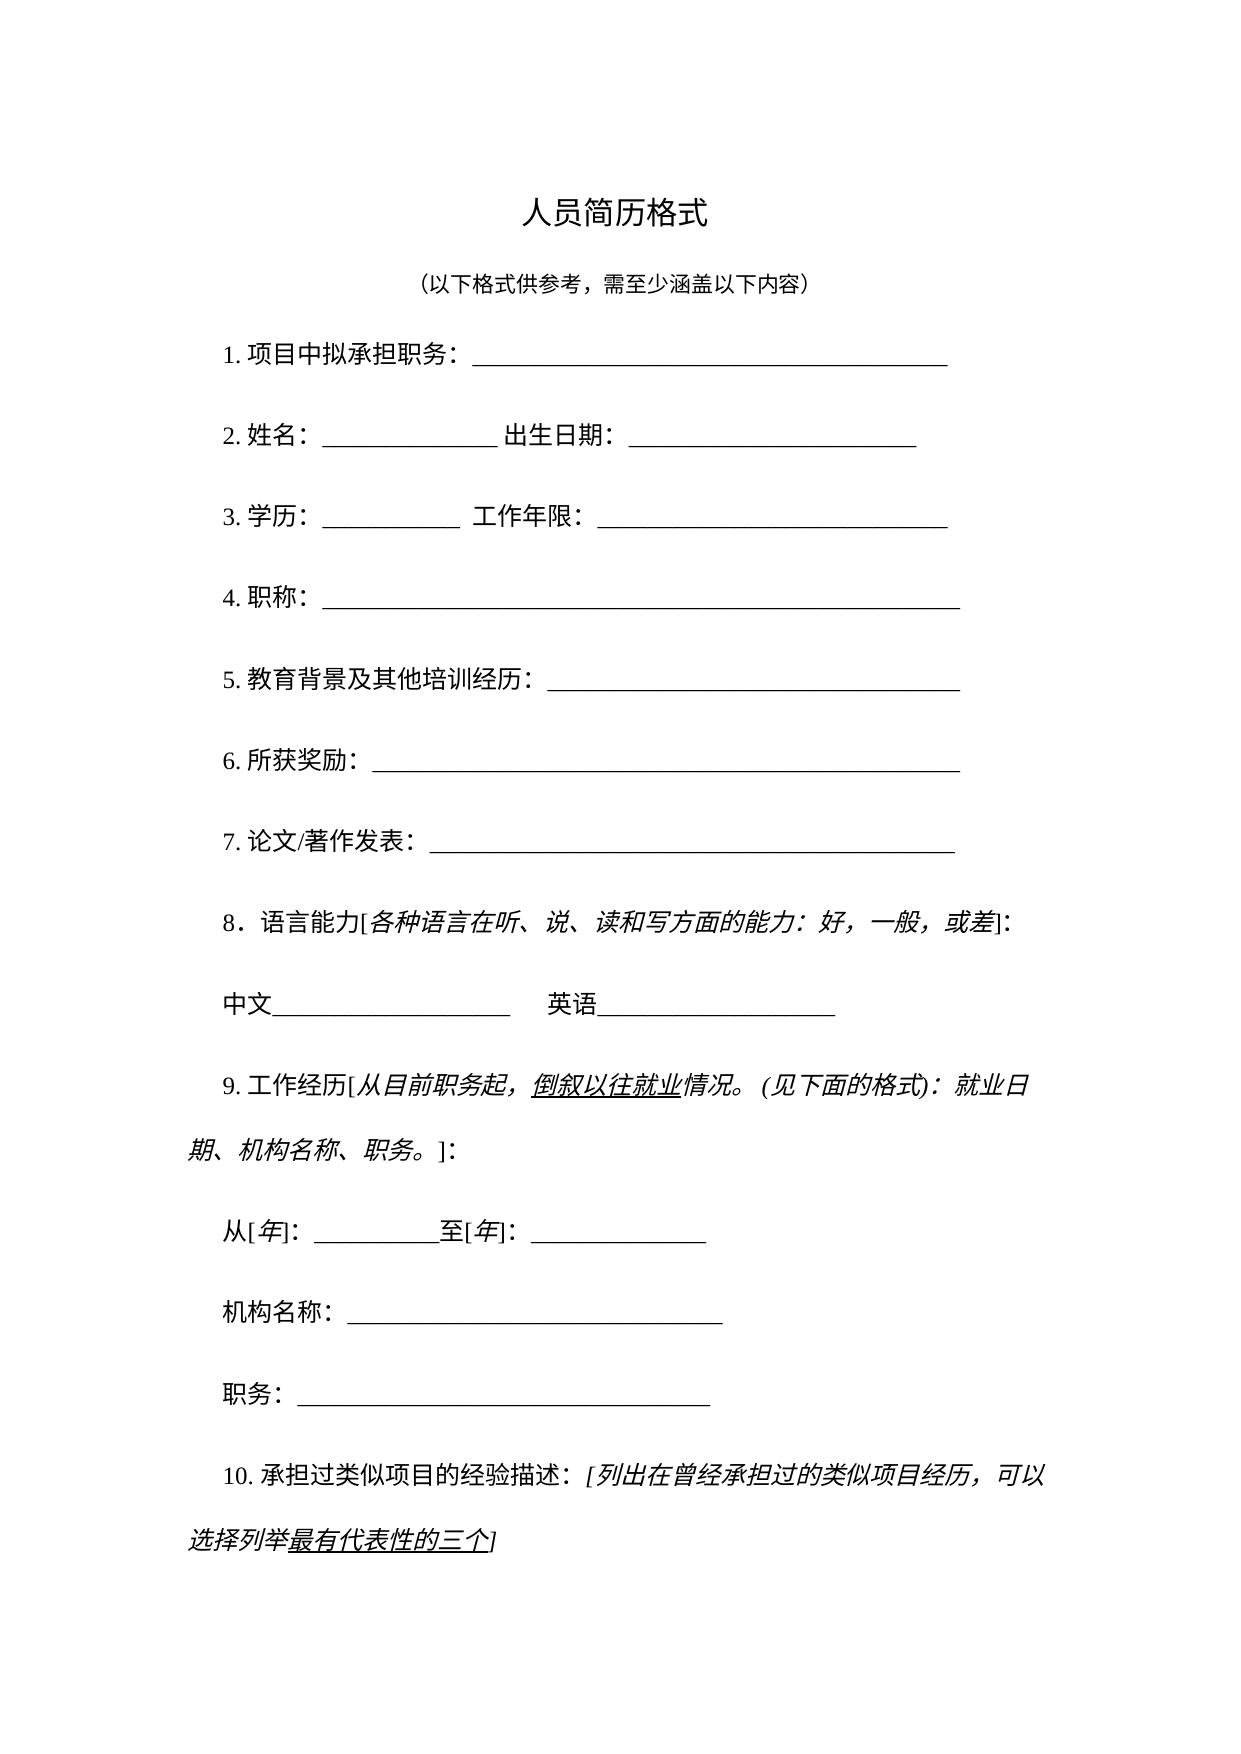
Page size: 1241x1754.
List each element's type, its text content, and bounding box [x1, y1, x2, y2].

text 7. 论文/著作发表：__________________________________________ [187, 807, 1053, 872]
text 1. 项目中拟承担职务：______________________________________ [187, 320, 1053, 385]
text 5. 教育背景及其他培训经历：_________________________________ [187, 645, 1053, 710]
text 6. 所获奖励：_______________________________________________ [187, 726, 1053, 791]
text 10. 承担过类似项目的经验描述：[列出在曾经承担过的类似项目经历，可以选择列举最有代表性的三个] [187, 1441, 1053, 1571]
text 4. 职称：___________________________________________________ [187, 563, 1053, 628]
text 机构名称：______________________________ [187, 1278, 1053, 1343]
text 8．语言能力[各种语言在听、说、读和写方面的能力：好，一般，或差]： [187, 888, 1053, 953]
text 中文___________________ 英语___________________ [187, 970, 1053, 1035]
text 9. 工作经历[从目前职务起，倒叙以往就业情况。 (见下面的格式)：就业日期、机构名称、职务。]： [187, 1051, 1053, 1181]
text （以下格式供参考，需至少涵盖以下内容） [187, 266, 1042, 299]
text 从[年]：__________至[年]：______________ [187, 1197, 1053, 1262]
text 3. 学历：___________ 工作年限：____________________________ [187, 482, 1053, 547]
text 2. 姓名：______________ 出生日期：_______________________ [187, 401, 1053, 466]
text 人员简历格式 [187, 178, 1042, 243]
text 职务：_________________________________ [187, 1360, 1053, 1425]
